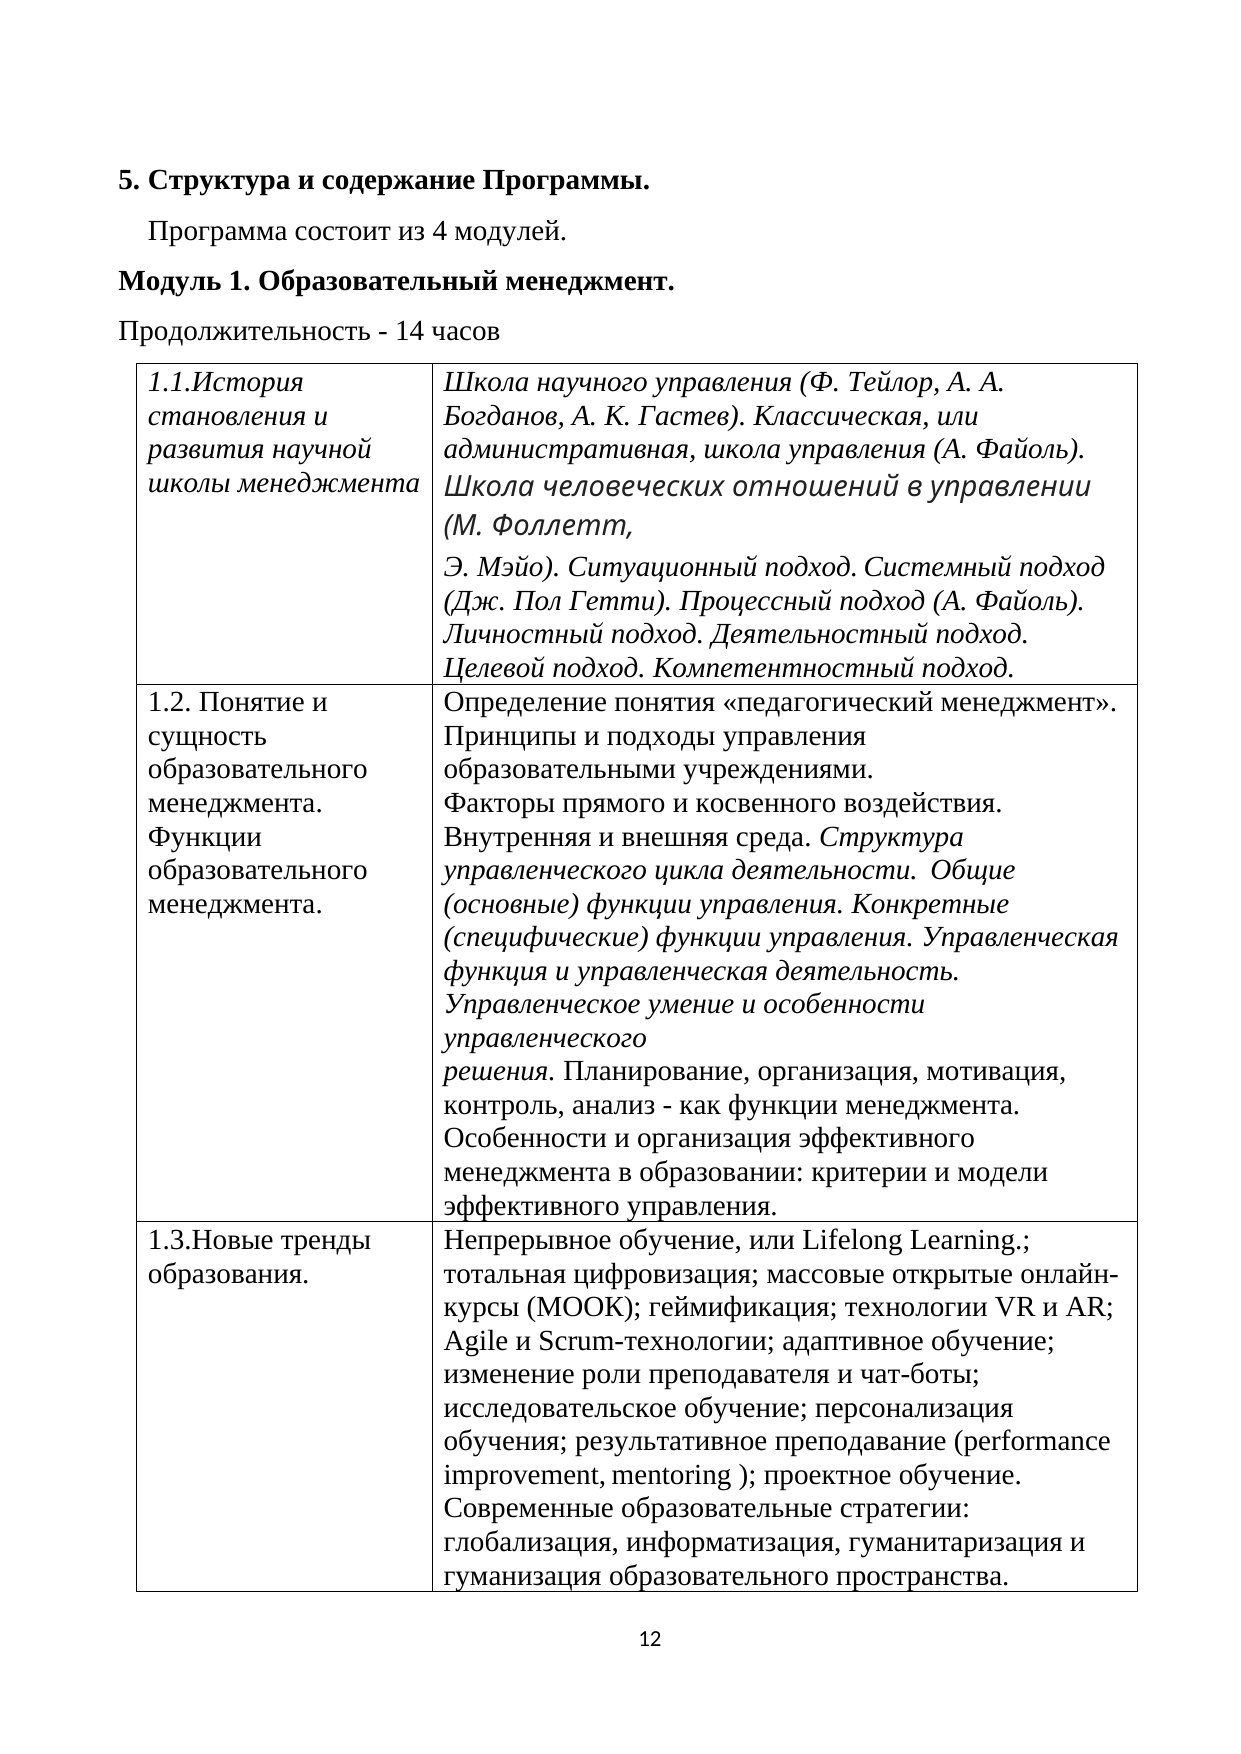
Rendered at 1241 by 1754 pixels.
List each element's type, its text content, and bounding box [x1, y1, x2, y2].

table_cell Непрерывное обучение, или Lifelong Learning.; тотальная цифровизация; массовые открытые онлайн-курсы (МООК); геймификация; технологии VR и AR; Agile и Scrum-технологии; адаптивное обучение; изменение роли преподавателя и чат-боты; исследовательское обучение; персонализация обучения; результативное преподавание (performance improvement, mentoring ); проектное обучение. Современные образовательные стратегии: глобализация, информатизация, гуманитаризация и гуманизация образовательного пространства. [433, 1222, 1137, 1591]
text Программа состоит из 4 модулей. [148, 213, 1152, 246]
table_cell 1.2. Понятие и сущность образовательного менеджмента. Функции образовательного менеджмента. [137, 685, 432, 1221]
list Продолжительность - 14 часов [118, 313, 1152, 347]
table_header 1.1.История становления и развития научной школы менеджмента [137, 364, 432, 683]
text Модуль 1. Образовательный менеджмент. [118, 263, 1152, 296]
list Структура и содержание Программы. [118, 162, 1152, 196]
table_header Школа научного управления (Ф. Тейлор, А. А. Богданов, А. К. Гастев). Классическая, или административная, школа управления (А. Файоль). Школа человеческих отношений в управлении (М. Фоллетт, Э. Мэйо). Ситуационный подход. Системный подход (Дж. Пол Гетти). Процессный подход (А. Файоль). Личностный подход. Деятельностный подход. Целевой подход. Компетентностный подход. [433, 364, 1137, 683]
table_cell Определение понятия «педагогический менеджмент». Принципы и подходы управления образовательными учреждениями. Факторы прямого и косвенного воздействия. Внутренняя и внешняя среда. Структура управленческого цикла деятельности. Общие (основные) функции управления. Конкретные (специфические) функции управления. Управленческая функция и управленческая деятельность. Управленческое умение и особенности управленческого решения. Планирование, организация, мотивация, контроль, анализ - как функции менеджмента. Особенности и организация эффективного менеджмента в образовании: критерии и модели эффективного управления. [433, 685, 1137, 1221]
table_cell 1.3.Новые тренды образования. [137, 1222, 432, 1591]
